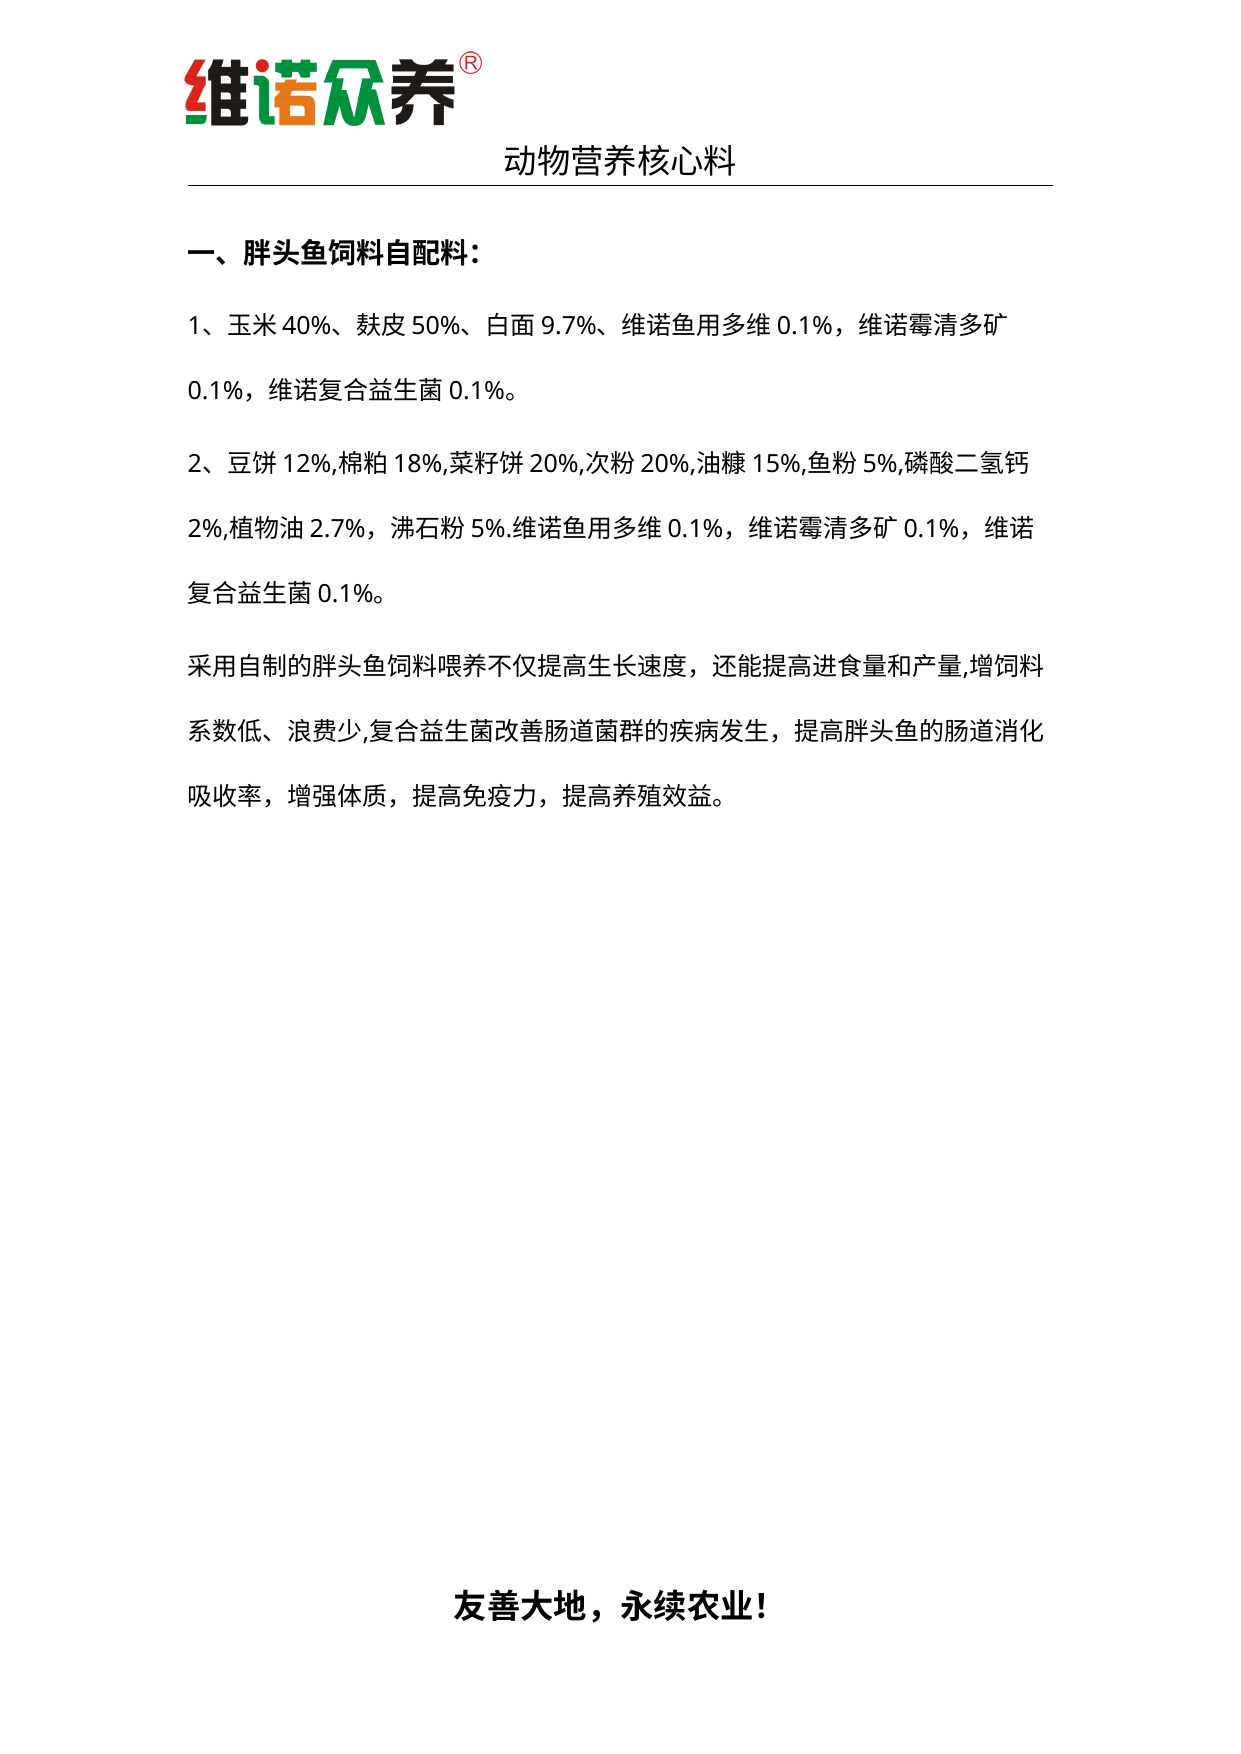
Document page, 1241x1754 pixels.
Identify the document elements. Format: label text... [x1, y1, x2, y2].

text 采用自制的胖头鱼饲料喂养不仅提高生长速度，还能提高进食量和产量,增饲料系数低、浪费少,复合益生菌改善肠道菌群的疾病发生，提高胖头鱼的肠道消化吸收率，增强体质，提高免疫力，提高养殖效益。 [187, 632, 1053, 827]
text 2、豆饼12%,棉粕18%,菜籽饼20%,次粉20%,油糠15%,鱼粉5%,磷酸二氢钙2%,植物油2.7%，沸石粉5%.维诺鱼用多维0.1%，维诺霉清多矿0.1%，维诺复合益生菌0.1%。 [187, 429, 1053, 624]
text 一、胖头鱼饲料自配料： [187, 218, 1053, 283]
text 1、玉米40%、麸皮50%、白面9.7%、维诺鱼用多维0.1%，维诺霉清多矿0.1%，维诺复合益生菌0.1%。 [187, 291, 1053, 421]
picture [184, 51, 482, 126]
